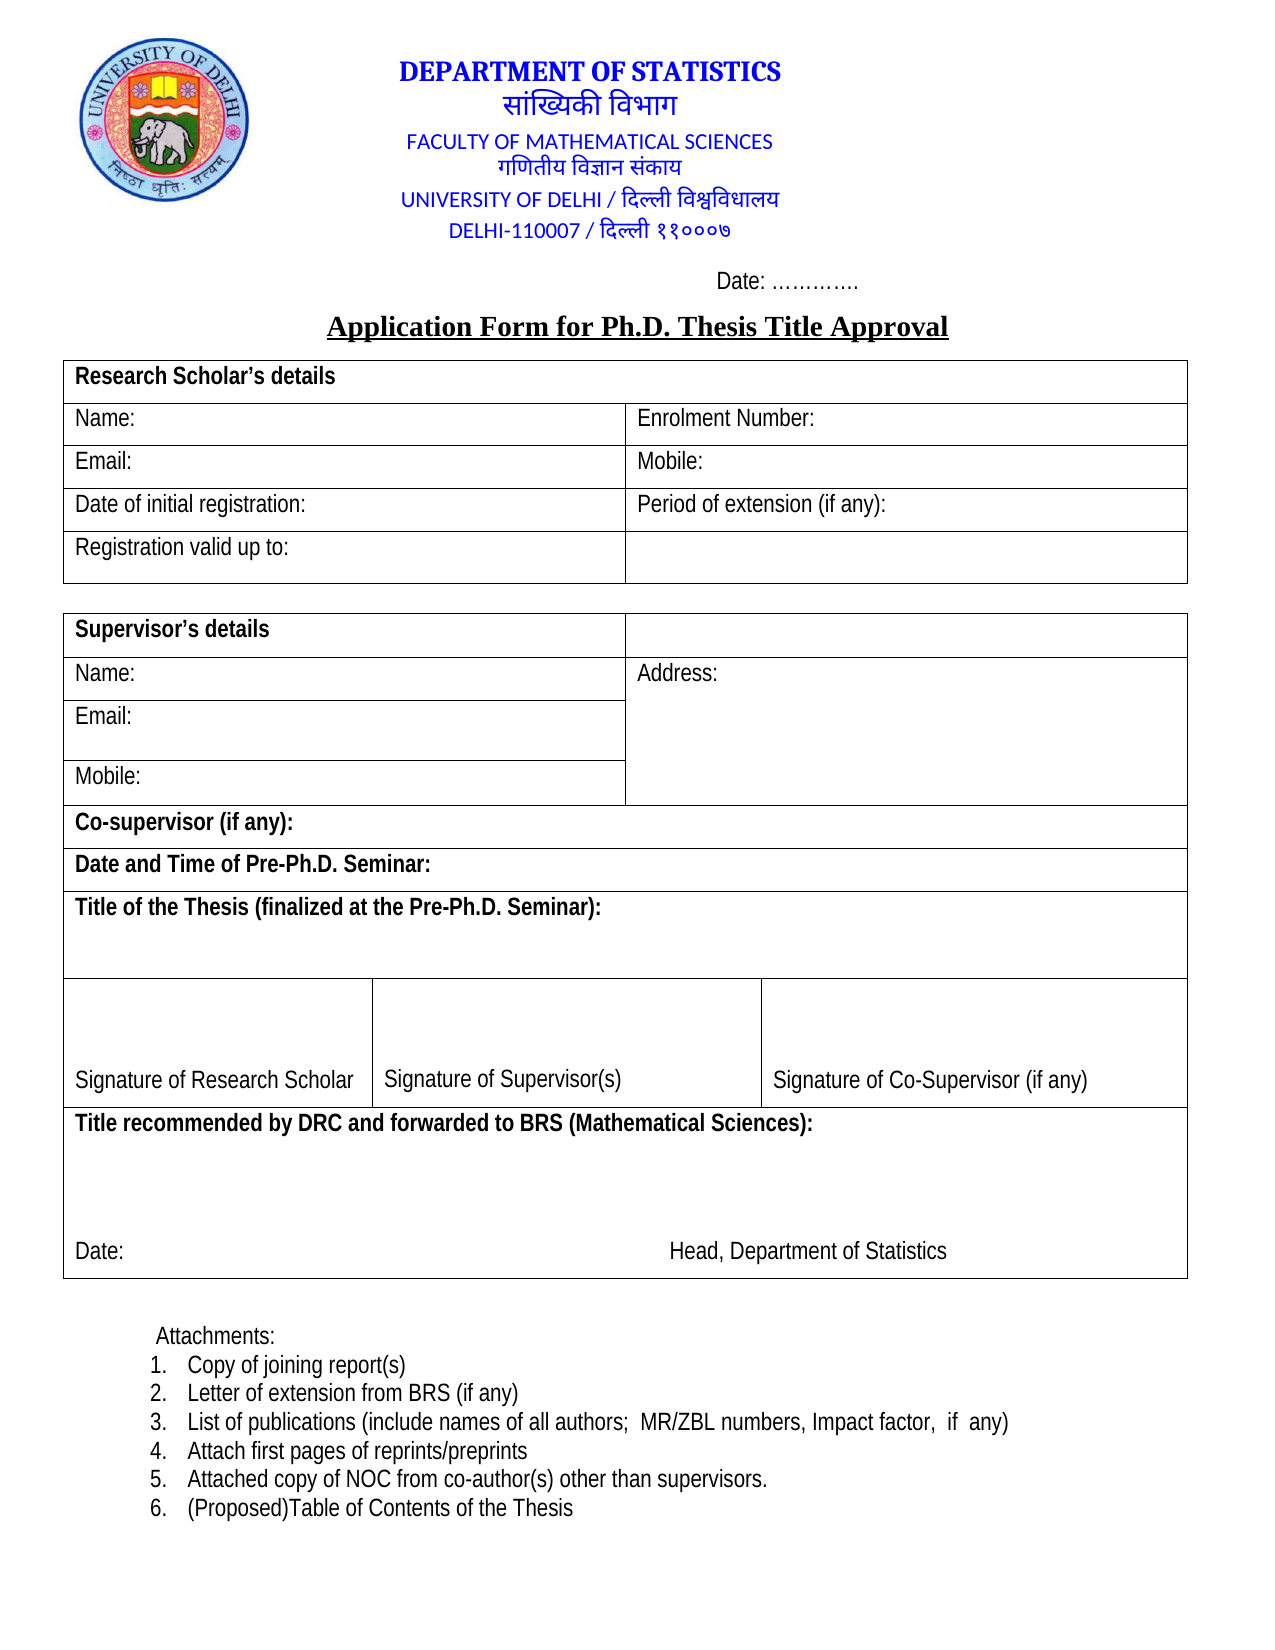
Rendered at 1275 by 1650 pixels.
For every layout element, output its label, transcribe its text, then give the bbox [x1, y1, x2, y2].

table_cell Title of the Thesis (finalized at the Pre-Ph.D. Seminar): [64, 892, 1187, 978]
table_header Supervisor’s details [64, 614, 625, 657]
table_cell Period of extension (if any): [626, 489, 1187, 531]
table_cell [626, 532, 1187, 583]
table_cell Name: [64, 404, 625, 445]
list List of publications (include names of all authors; MR/ZBL numbers, Impact factor, if any) [150, 1407, 1200, 1436]
table_cell Email: [64, 446, 625, 488]
table_cell Title recommended by DRC and forwarded to BRS (Mathematical Sciences): Date: Head, Department of Statistics [64, 1108, 1187, 1278]
table_cell Mobile: [64, 761, 625, 805]
table_header [626, 614, 1187, 657]
table_cell Date and Time of Pre-Ph.D. Seminar: [64, 849, 1187, 891]
list Letter of extension from BRS (if any) [150, 1378, 1200, 1407]
table_header Research Scholar’s details [64, 361, 1187, 402]
table_cell Mobile: [626, 446, 1187, 488]
table_cell Registration valid up to: [64, 532, 625, 583]
table_cell Signature of Research Scholar [64, 979, 372, 1107]
table_header DEPARTMENT OF STATISTICS सांख्यिकी विभाग FACULTY OF MATHEMATICAL SCIENCES गणितीय विज्ञान संकाय UNIVERSITY OF DELHI / दिल्ली विश्वविधालय DELHI-110007 / दिल्ली ११०००७ [263, 35, 917, 261]
table_header [64, 35, 263, 261]
list Copy of joining report(s) [150, 1350, 1200, 1378]
table_cell Address: [626, 658, 1187, 805]
table_cell Enrolment Number: [626, 404, 1187, 445]
list (Proposed)Table of Contents of the Thesis [150, 1493, 1200, 1522]
text Application Form for Ph.D. Thesis Title Approval [75, 309, 1200, 343]
table_cell Date of initial registration: [64, 489, 625, 531]
table_cell Signature of Co-Supervisor (if any) [762, 979, 1187, 1107]
table_cell Signature of Supervisor(s) [373, 979, 761, 1107]
table_cell Co-supervisor (if any): [64, 806, 1187, 848]
text Attachments: [75, 1321, 1200, 1350]
table_cell Email: [64, 701, 625, 759]
table_cell Name: [64, 658, 625, 700]
text Date: …………. [75, 209, 1200, 295]
list Attached copy of NOC from co-author(s) other than supervisors. [150, 1464, 1200, 1493]
list Attach first pages of reprints/preprints [150, 1436, 1200, 1464]
